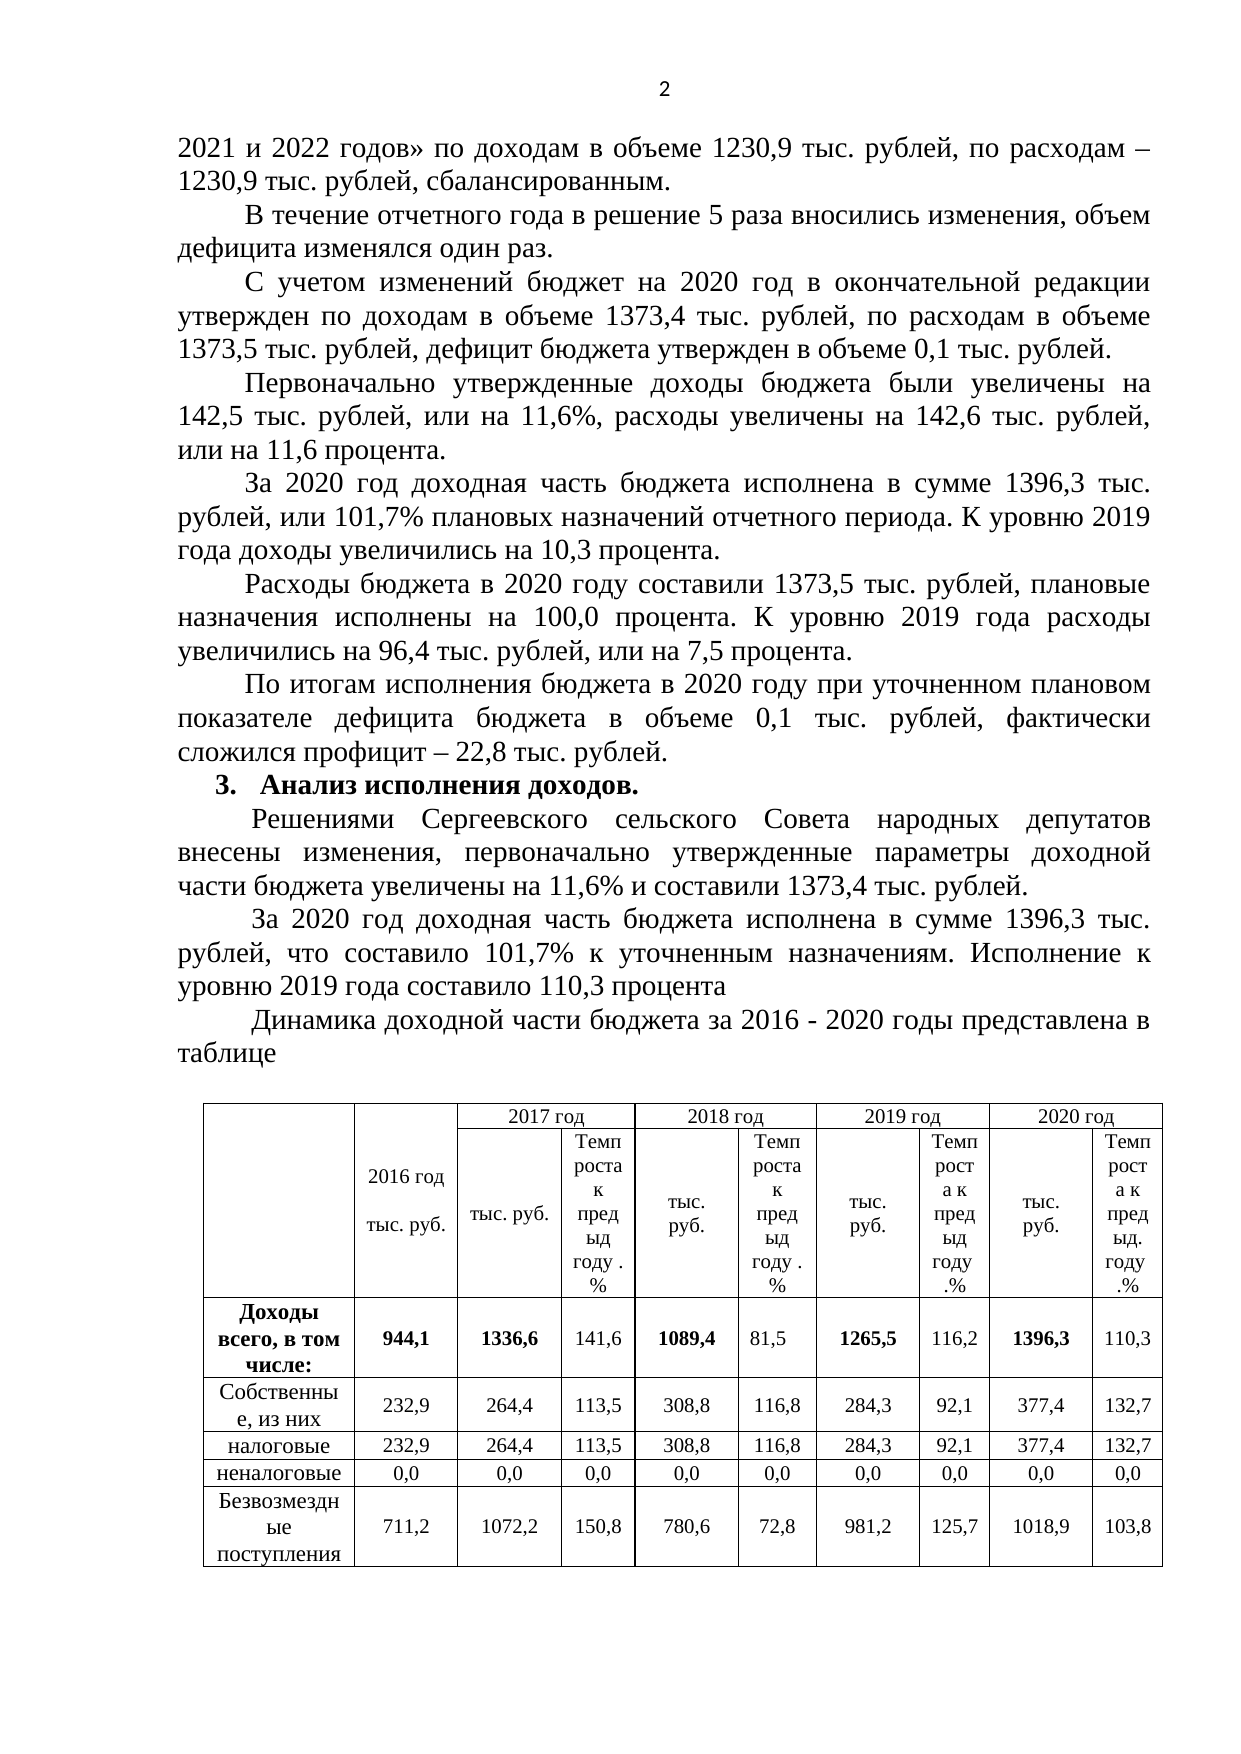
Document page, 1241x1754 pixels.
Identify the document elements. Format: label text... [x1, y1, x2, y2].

table_cell 0,0 [739, 1460, 816, 1486]
list Анализ исполнения доходов. [215, 767, 1152, 801]
table_cell 377,4 [990, 1378, 1092, 1431]
table_cell 377,4 [990, 1432, 1092, 1458]
table_cell 81,5 [739, 1298, 816, 1377]
table_cell 284,3 [817, 1378, 919, 1431]
table_cell 1336,6 [458, 1298, 561, 1377]
table_header 2016 год тыс. руб. [355, 1104, 457, 1297]
table_cell 308,8 [636, 1432, 738, 1458]
text Расходы бюджета в 2020 году составили 1373,5 тыс. рублей, плановые назначения исполнены на 100,0 процента. К уровню 2019 года расходы увеличились на 96,4 тыс. рублей, или на 7,5 процента. [177, 566, 1152, 667]
table_cell тыс. руб. [990, 1129, 1092, 1297]
table_cell 0,0 [636, 1460, 738, 1486]
table_cell 116,8 [739, 1432, 816, 1458]
table_cell Темп роста к предыд году .% [920, 1129, 989, 1297]
table_cell 0,0 [1093, 1460, 1162, 1486]
table_cell 92,1 [920, 1378, 989, 1431]
table_cell 103,8 [1093, 1487, 1162, 1566]
table_cell неналоговые [204, 1460, 354, 1486]
table_header 2020 год [990, 1104, 1162, 1128]
table_header 2017 год [458, 1104, 634, 1128]
table_cell Темп роста к предыд году .% [739, 1129, 816, 1297]
text За 2020 год доходная часть бюджета исполнена в сумме 1396,3 тыс. рублей, что составило 101,7% к уточненным назначениям. Исполнение к уровню 2019 года составило 110,3 процента [177, 901, 1152, 1002]
text Первоначально утвержденные доходы бюджета были увеличены на 142,5 тыс. рублей, или на 11,6%, расходы увеличены на 142,6 тыс. рублей, или на 11,6 процента. [177, 365, 1152, 465]
table_cell 944,1 [355, 1298, 457, 1377]
table_cell 780,6 [636, 1487, 738, 1566]
table_cell 232,9 [355, 1432, 457, 1458]
table_cell Собственные, из них [204, 1378, 354, 1431]
text Решениями Сергеевского сельского Совета народных депутатов внесены изменения, первоначально утвержденные параметры доходной части бюджета увеличены на 11,6% и составили 1373,4 тыс. рублей. [177, 801, 1152, 901]
table_cell тыс. руб. [458, 1129, 561, 1297]
table_cell Безвозмездные поступления [204, 1487, 354, 1566]
table_cell 711,2 [355, 1487, 457, 1566]
table_cell Доходы всего, в том числе: [204, 1298, 354, 1377]
text Динамика доходной части бюджета за 2016 - 2020 годы представлена в таблице [177, 1002, 1152, 1069]
table_cell 284,3 [817, 1432, 919, 1458]
table_cell 92,1 [920, 1432, 989, 1458]
table_cell 1018,9 [990, 1487, 1092, 1566]
table_cell 0,0 [355, 1460, 457, 1486]
table_cell 116,8 [739, 1378, 816, 1431]
table_cell 0,0 [920, 1460, 989, 1486]
table_cell 1265,5 [817, 1298, 919, 1377]
table_cell 72,8 [739, 1487, 816, 1566]
table_cell 132,7 [1093, 1378, 1162, 1431]
table_cell Темп роста к предыд году .% [562, 1129, 634, 1297]
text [177, 130, 1152, 197]
table_cell тыс. руб. [817, 1129, 919, 1297]
text С учетом изменений бюджет на 2020 год в окончательной редакции утвержден по доходам в объеме 1373,4 тыс. рублей, по расходам в объеме 1373,5 тыс. рублей, дефицит бюджета утвержден в объеме 0,1 тыс. рублей. [177, 264, 1152, 365]
text В течение отчетного года в решение 5 раза вносились изменения, объем дефицита изменялся один раз. [177, 197, 1152, 264]
table_cell 116,2 [920, 1298, 989, 1377]
table_cell 110,3 [1093, 1298, 1162, 1377]
table_cell 0,0 [458, 1460, 561, 1486]
table_cell 264,4 [458, 1378, 561, 1431]
table_cell налоговые [204, 1432, 354, 1458]
table_cell 150,8 [562, 1487, 634, 1566]
table_cell 0,0 [817, 1460, 919, 1486]
table_header 2019 год [817, 1104, 989, 1128]
table_cell 125,7 [920, 1487, 989, 1566]
text За 2020 год доходная часть бюджета исполнена в сумме 1396,3 тыс. рублей, или 101,7% плановых назначений отчетного периода. К уровню 2019 года доходы увеличились на 10,3 процента. [177, 465, 1152, 566]
table_cell 264,4 [458, 1432, 561, 1458]
table_cell 1072,2 [458, 1487, 561, 1566]
table_cell 1089,4 [636, 1298, 738, 1377]
table_cell 113,5 [562, 1378, 634, 1431]
table_cell тыс. руб. [636, 1129, 738, 1297]
table_cell 0,0 [990, 1460, 1092, 1486]
table_cell 1396,3 [990, 1298, 1092, 1377]
table_cell 232,9 [355, 1378, 457, 1431]
table_cell 0,0 [562, 1460, 634, 1486]
text По итогам исполнения бюджета в 2020 году при уточненном плановом показателе дефицита бюджета в объеме 0,1 тыс. рублей, фактически сложился профицит – 22,8 тыс. рублей. [177, 667, 1152, 767]
table_header [204, 1104, 354, 1297]
table_cell 141,6 [562, 1298, 634, 1377]
table_cell 308,8 [636, 1378, 738, 1431]
table_cell 981,2 [817, 1487, 919, 1566]
table_header 2018 год [636, 1104, 816, 1128]
table_cell 113,5 [562, 1432, 634, 1458]
table_cell 132,7 [1093, 1432, 1162, 1458]
table_cell Темп роста к предыд. году .% [1093, 1129, 1162, 1297]
